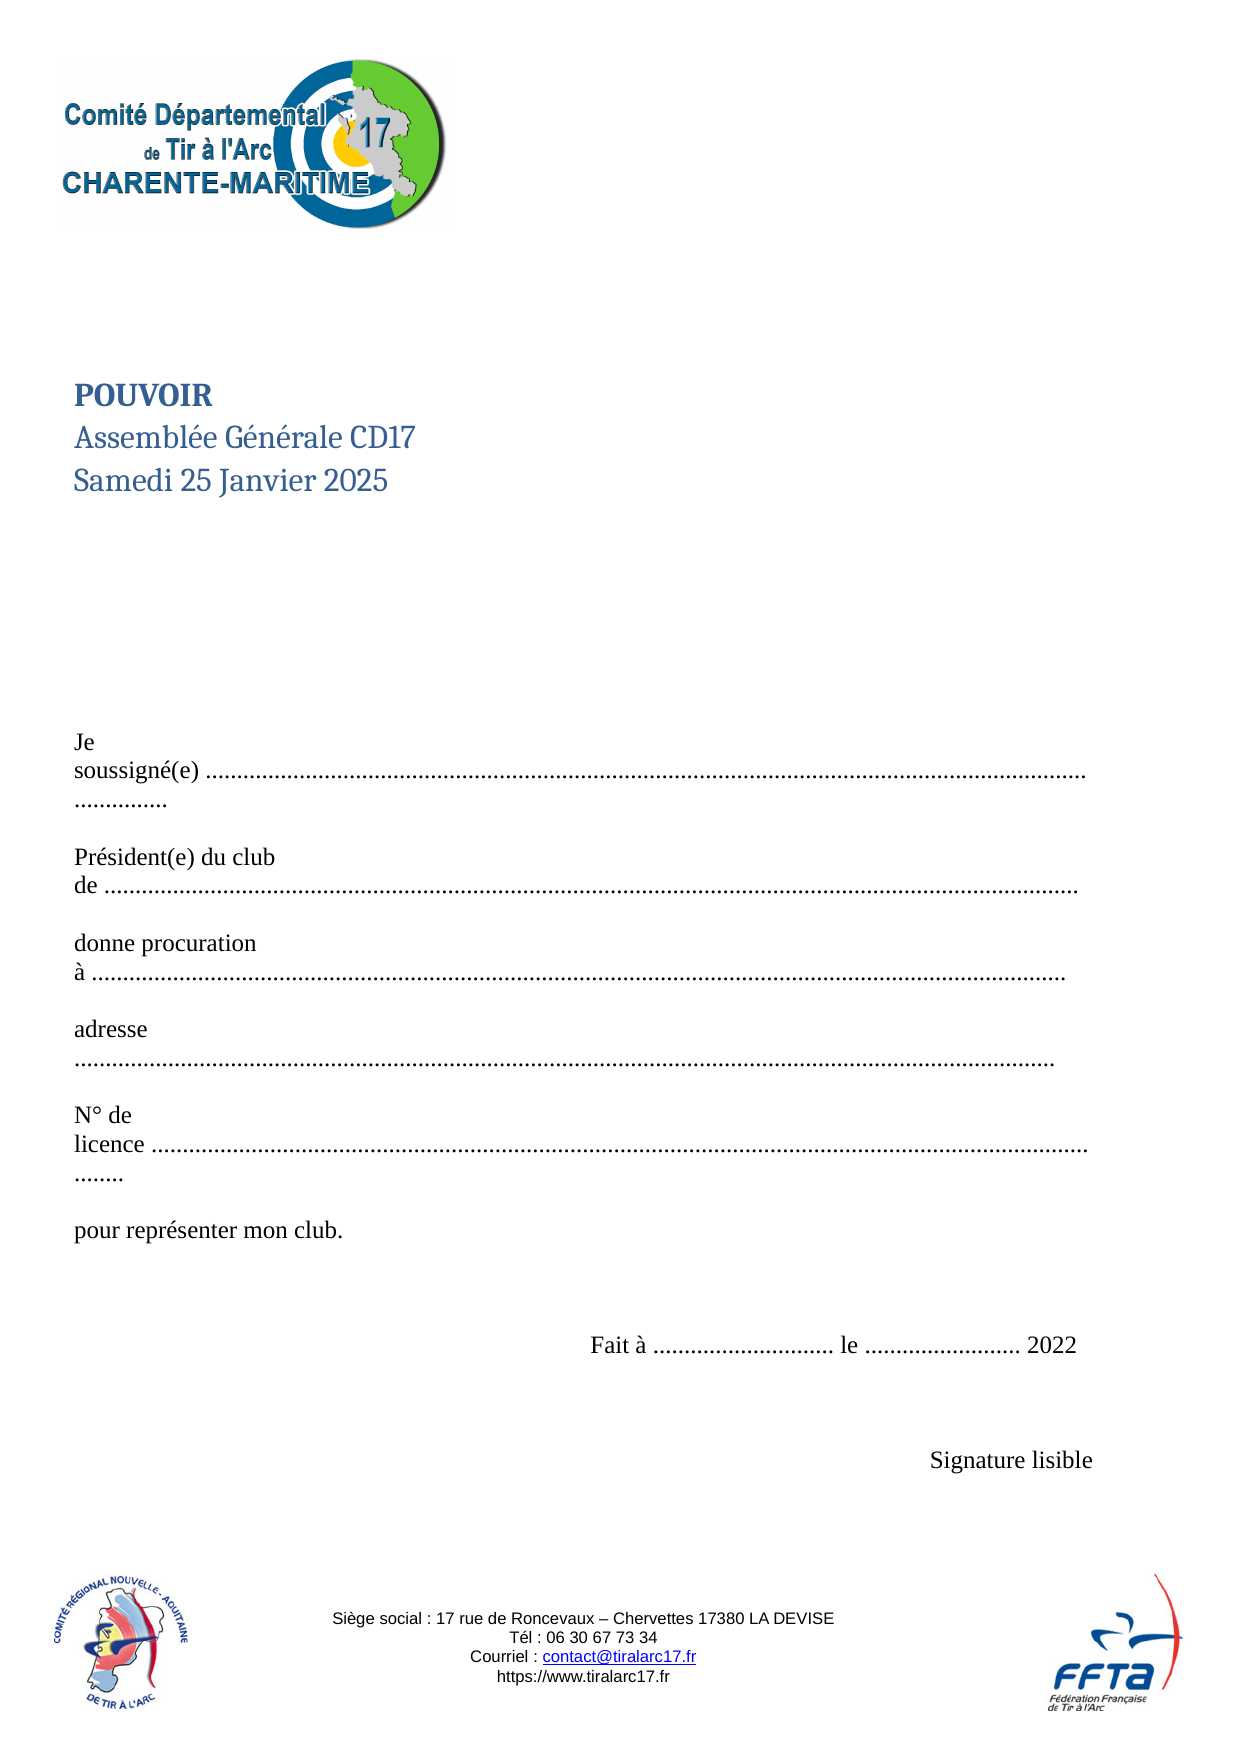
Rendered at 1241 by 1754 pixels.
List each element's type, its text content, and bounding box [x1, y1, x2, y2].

picture [59, 59, 449, 229]
subtitle Assemblée Générale CD17 [74, 418, 1092, 457]
text Je soussigné(e) ............................................................................................................................................................ [74, 727, 1092, 813]
subtitle Samedi 25 Janvier 2025 [74, 461, 1092, 499]
text pour représenter mon club. [74, 1216, 1092, 1244]
text ............................................................................................................................................................. [74, 1043, 1092, 1072]
text N° de licence .............................................................................................................................................................. [74, 1101, 1092, 1187]
subtitle POUVOIR [74, 376, 1092, 414]
text Signature lisible [74, 1446, 1092, 1474]
text Fait à ............................. le ......................... 2022 [74, 1331, 1092, 1359]
picture [41, 1573, 1202, 1712]
text donne procuration à ............................................................................................................................................................ [74, 928, 1092, 986]
text adresse [74, 1014, 1092, 1043]
text Président(e) du club de ............................................................................................................................................................ [74, 842, 1092, 899]
